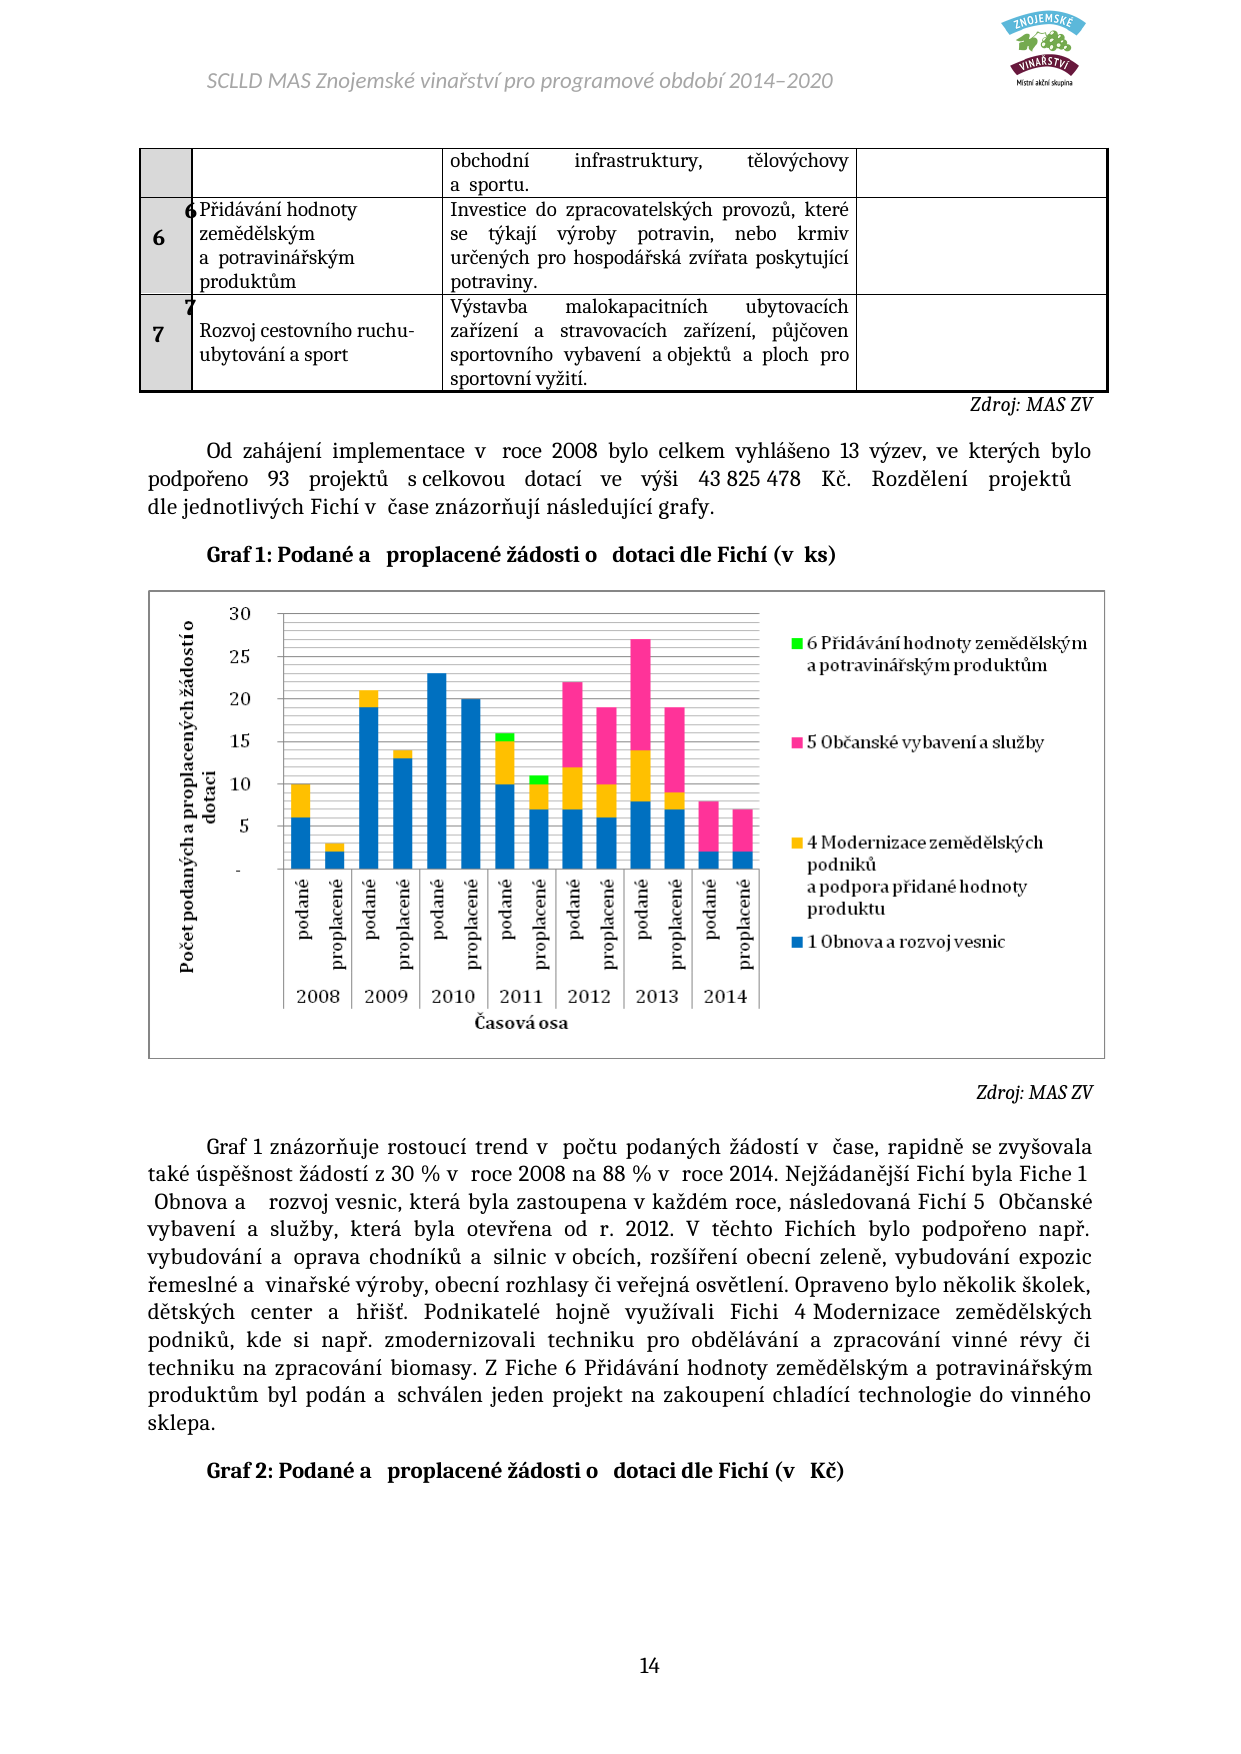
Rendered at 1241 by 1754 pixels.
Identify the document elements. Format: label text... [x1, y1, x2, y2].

table_cell 5 5 [141, 149, 191, 197]
text Od zahájení implementace v roce 2008 bylo celkem vyhlášeno 13 výzev, ve kterých bylo podpořeno 93 projektů s celkovou dotací ve výši 43 825 478 Kč. Rozdělení projektů dle jednotlivých Fichí v čase znázorňují následující grafy. [148, 438, 1093, 520]
table_cell 6 6 [141, 198, 191, 293]
table_cell [857, 295, 1106, 390]
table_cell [193, 149, 442, 197]
table_cell Přidávání hodnoty zemědělským a potravinářským produktům [193, 198, 442, 293]
table_cell [857, 198, 1106, 293]
table_cell [857, 149, 1106, 197]
picture [994, 0, 1093, 89]
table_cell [443, 149, 856, 197]
picture [147, 590, 1105, 1059]
table_cell Investice do zpracovatelských provozů, které se týkají výroby potravin, nebo krmiv určených pro hospodářská zvířata poskytující potraviny. [443, 198, 856, 293]
text Graf 1: Podané a proplacené žádosti o dotaci dle Fichí (v ks) [148, 542, 1093, 568]
text Zdroj: MAS ZV [148, 393, 1093, 416]
table_cell Rozvoj cestovního ruchu-ubytování a sport [193, 295, 442, 390]
table_cell 7 7 [141, 295, 191, 390]
text Graf 1 znázorňuje rostoucí trend v počtu podaných žádostí v čase, rapidně se zvyšovala také úspěšnost žádostí z 30 % v roce 2008 na 88 % v roce 2014. Nejžádanější Fichí byla Fiche 1 Obnova a rozvoj vesnic, která byla zastoupena v každém roce, následovaná Fichí 5 Občanské vybavení a služby, která byla otevřena od r. 2012. V těchto Fichích bylo podpořeno např. vybudování a oprava chodníků a silnic v obcích, rozšíření obecní zeleně, vybudování expozic řemeslné a vinařské výroby, obecní rozhlasy či veřejná osvětlení. Opraveno bylo několik školek, dětských center a hřišť. Podnikatelé hojně využívali Fichi 4 Modernizace zemědělských podniků, kde si např. zmodernizovali techniku pro obdělávání a zpracování vinné révy či techniku na zpracování biomasy. Z Fiche 6 Přidávání hodnoty zemědělským a potravinářským produktům byl podán a schválen jeden projekt na zakoupení chladící technologie do vinného sklepa. [148, 1133, 1093, 1436]
text Graf 2: Podané a proplacené žádosti o dotaci dle Fichí (v Kč) [148, 1458, 1093, 1484]
text Zdroj: MAS ZV [148, 1081, 1093, 1105]
table_cell Výstavba malokapacitních ubytovacích zařízení a stravovacích zařízení, půjčoven sportovního vybavení a objektů a ploch pro sportovní vyžití. [443, 295, 856, 390]
